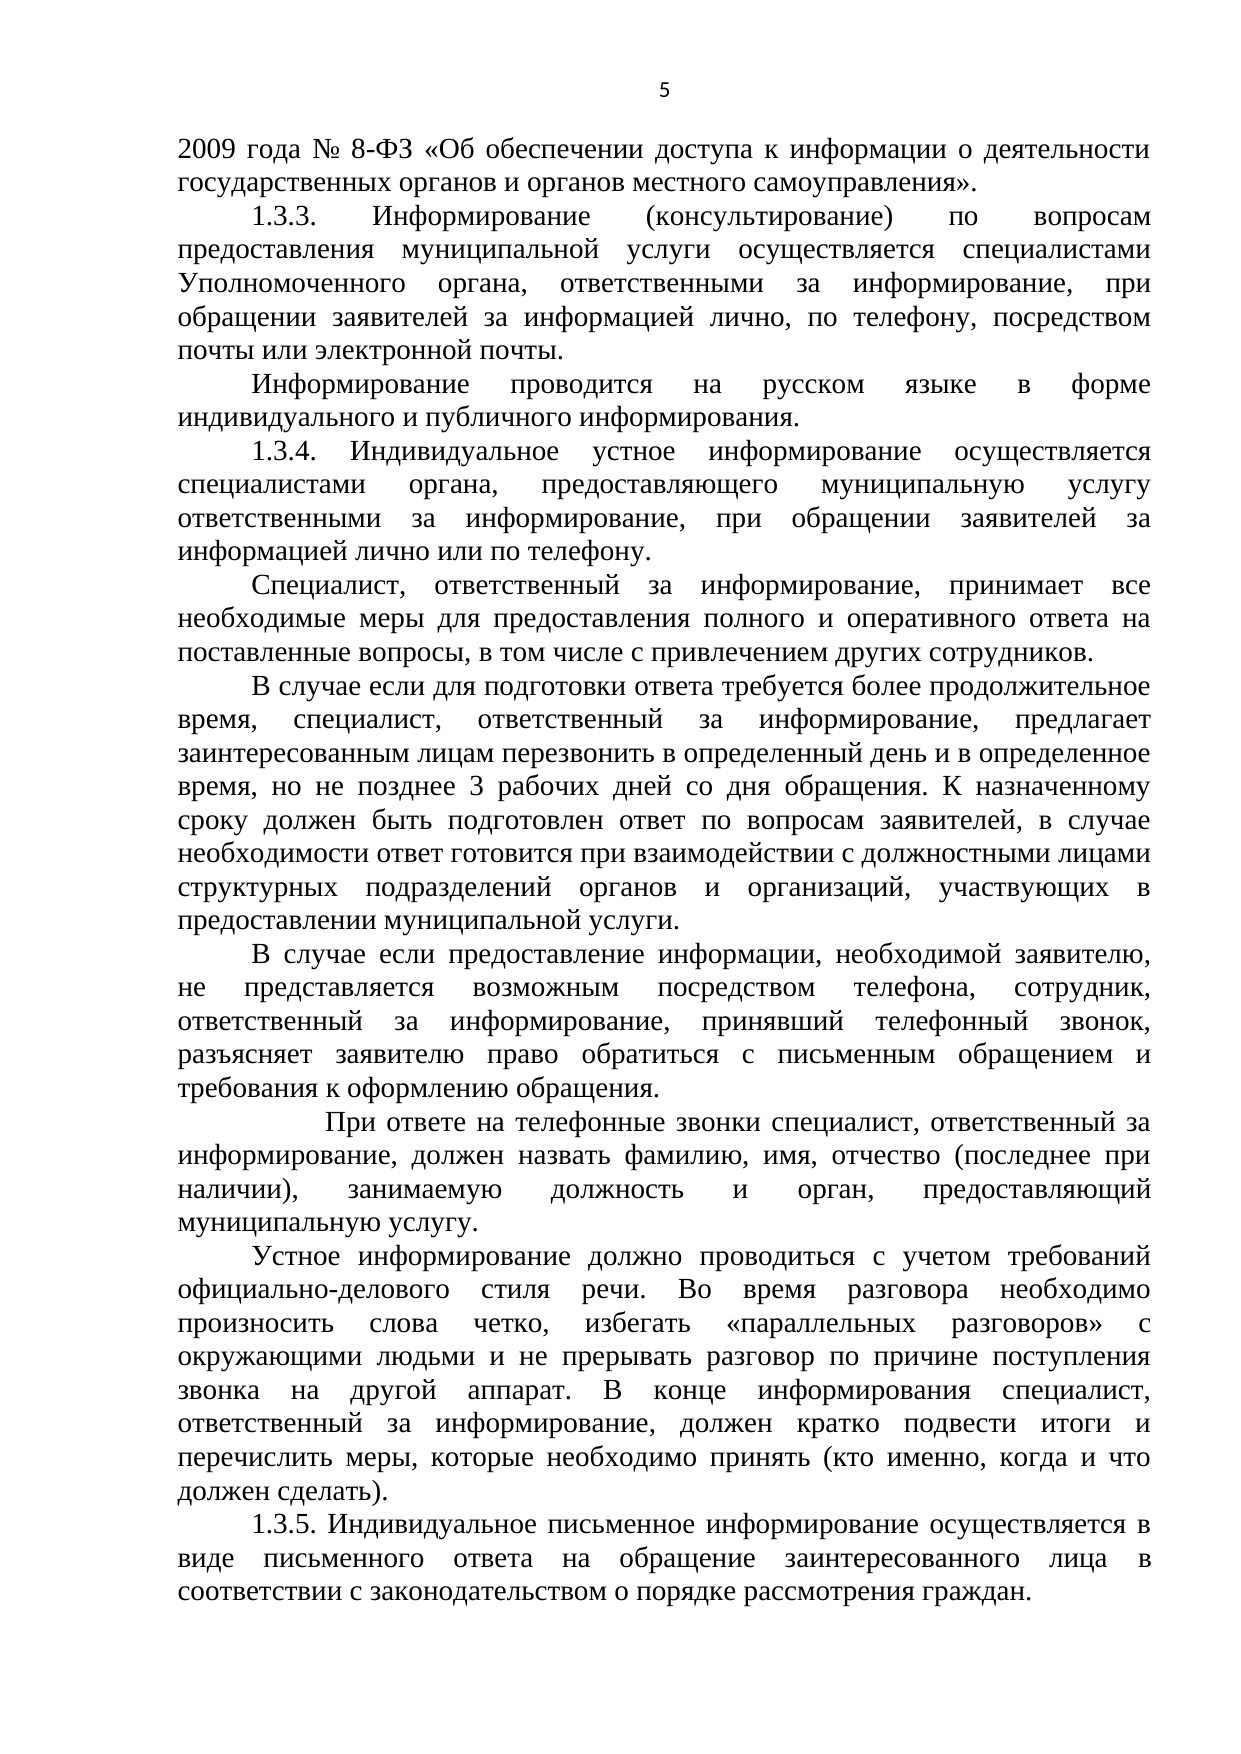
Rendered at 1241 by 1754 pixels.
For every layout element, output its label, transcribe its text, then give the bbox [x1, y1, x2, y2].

text В случае если предоставление информации, необходимой заявителю, не представляется возможным посредством телефона, сотрудник, ответственный за информирование, принявший телефонный звонок, разъясняет заявителю право обратиться с письменным обращением и требования к оформлению обращения. [177, 936, 1152, 1104]
text Специалист, ответственный за информирование, принимает все необходимые меры для предоставления полного и оперативного ответа на поставленные вопросы, в том числе с привлечением других сотрудников. [177, 567, 1152, 668]
text 1.3.5. Индивидуальное письменное информирование осуществляется в виде письменного ответа на обращение заинтересованного лица в соответствии с законодательством о порядке рассмотрения граждан. [177, 1506, 1152, 1607]
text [177, 131, 1152, 198]
text 1.3.3. Информирование (консультирование) по вопросам предоставления муниципальной услуги осуществляется специалистами Уполномоченного органа, ответственными за информирование, при обращении заявителей за информацией лично, по телефону, посредством почты или электронной почты. [177, 198, 1152, 366]
text Информирование проводится на русском языке в форме индивидуального и публичного информирования. [177, 366, 1152, 433]
text В случае если для подготовки ответа требуется более продолжительное время, специалист, ответственный за информирование, предлагает заинтересованным лицам перезвонить в определенный день и в определенное время, но не позднее 3 рабочих дней со дня обращения. К назначенному сроку должен быть подготовлен ответ по вопросам заявителей, в случае необходимости ответ готовится при взаимодействии с должностными лицами структурных подразделений органов и организаций, участвующих в предоставлении муниципальной услуги. [177, 668, 1152, 936]
text 1.3.4. Индивидуальное устное информирование осуществляется специалистами органа, предоставляющего муниципальную услугу ответственными за информирование, при обращении заявителей за информацией лично или по телефону. [177, 433, 1152, 567]
text При ответе на телефонные звонки специалист, ответственный за информирование, должен назвать фамилию, имя, отчество (последнее при наличии), занимаемую должность и орган, предоставляющий муниципальную услугу. [177, 1104, 1152, 1238]
text Устное информирование должно проводиться с учетом требований официально-делового стиля речи. Во время разговора необходимо произносить слова четко, избегать «параллельных разговоров» с окружающими людьми и не прерывать разговор по причине поступления звонка на другой аппарат. В конце информирования специалист, ответственный за информирование, должен кратко подвести итоги и перечислить меры, которые необходимо принять (кто именно, когда и что должен сделать). [177, 1238, 1152, 1506]
